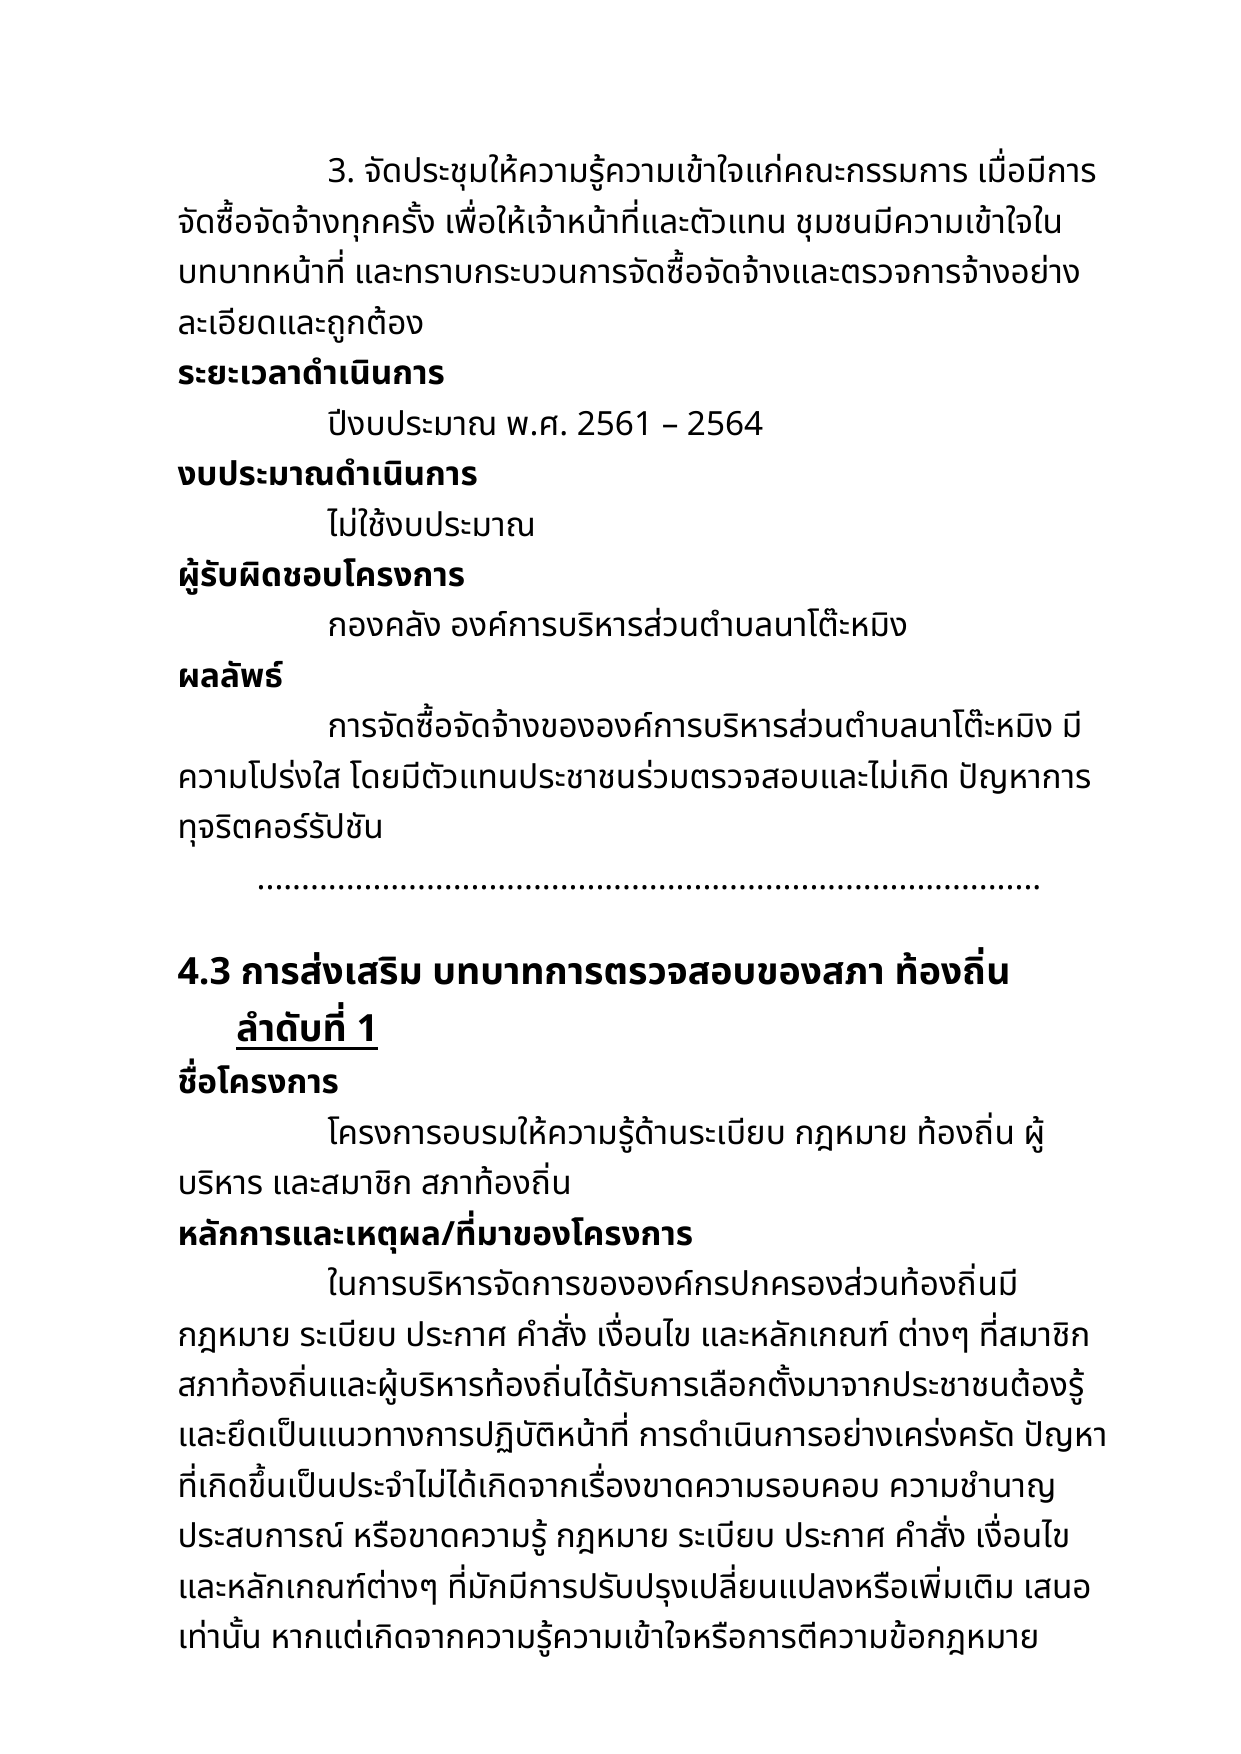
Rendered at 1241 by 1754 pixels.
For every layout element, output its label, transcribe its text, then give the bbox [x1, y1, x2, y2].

text 3. จัดประชุมให้ความรู้ความเข้าใจแก่คณะกรรมการ เมื่อมีการจัดซื้อจัดจ้างทุกครั้ง เพื่อให้เจ้าหน้าที่และตัวแทน ชุมชนมีความเข้าใจในบทบาทหน้าที่ และทราบกระบวนการจัดซื้อจัดจ้างและตรวจการจ้างอย่างละเอียดและถูกต้อง [177, 147, 1122, 349]
text การจัดซื้อจัดจ้างขององค์การบริหารส่วนตําบลนาโต๊ะหมิง มีความโปร่งใส โดยมีตัวแทนประชาชนร่วมตรวจสอบและไม่เกิด ปัญหาการทุจริตคอร์รัปชัน [177, 702, 1122, 853]
text หลักการและเหตุผล/ที่มาของโครงการ [177, 1209, 1122, 1260]
text ผู้รับผิดชอบโครงการ [177, 551, 1122, 601]
text กองคลัง องค์การบริหารส่วนตําบลนาโต๊ะหมิง [177, 601, 1122, 652]
text โครงการอบรมให้ความรู้ด้านระเบียบ กฎหมาย ท้องถิ่น ผู้บริหาร และสมาชิก สภาท้องถิ่น [177, 1109, 1122, 1209]
text ชื่อโครงการ [177, 1058, 1122, 1109]
text ........................................................................................ [177, 853, 1122, 899]
text งบประมาณดําเนินการ [177, 450, 1122, 501]
text ไม่ใช้งบประมาณ [177, 501, 1122, 551]
text ผลลัพธ์ [177, 652, 1122, 702]
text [177, 1260, 1122, 1663]
text ระยะเวลาดําเนินการ [177, 349, 1122, 399]
text 4.3 การส่งเสริม บทบาทการตรวจสอบของสภา ท้องถิ่น [177, 944, 1122, 1001]
text ลำดับที่ 1 [177, 1001, 1122, 1058]
text ปีงบประมาณ พ.ศ. 2561 – 2564 [177, 399, 1122, 450]
